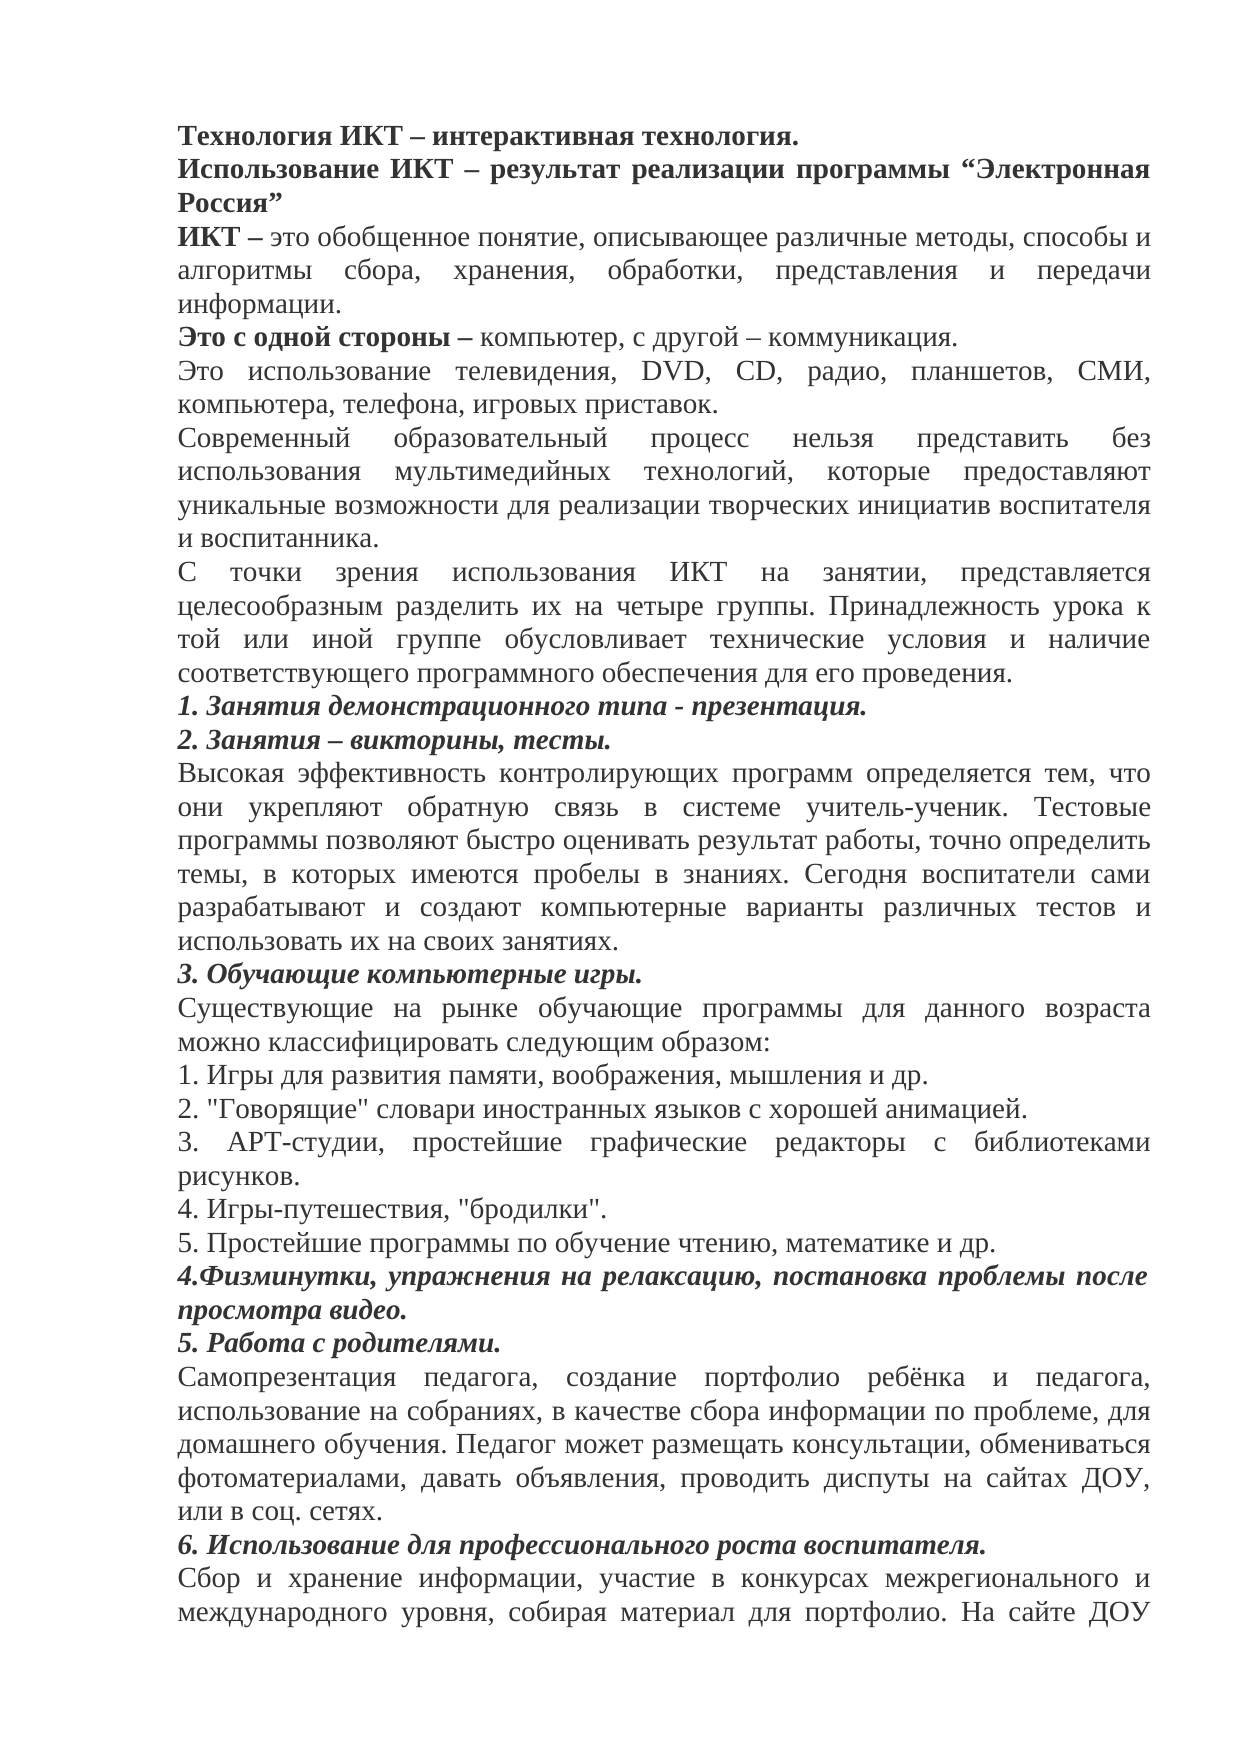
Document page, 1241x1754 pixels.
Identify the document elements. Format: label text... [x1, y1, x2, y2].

text 4.Физминутки, упражнения на релаксацию, постановка проблемы после просмотра видео. [177, 1258, 1152, 1326]
text 2. "Говорящие" словари иностранных языков с хорошей анимацией. [177, 1091, 1152, 1124]
text Существующие на рынке обучающие программы для данного возраста можно классифицировать следующим образом: [177, 990, 1152, 1057]
text 1. Игры для развития памяти, воображения, мышления и др. [177, 1057, 1152, 1091]
text Самопрезентация педагога, создание портфолио ребёнка и педагога, использование на собраниях, в качестве сбора информации по проблеме, для домашнего обучения. Педагог может размещать консультации, обмениваться фотоматериалами, давать объявления, проводить диспуты на сайтах ДОУ, или в соц. сетях. [177, 1359, 1152, 1527]
text 3. АРТ-студии, простейшие графические редакторы с библиотеками рисунков. [177, 1124, 1152, 1191]
text Использование ИКТ – результат реализации программы “Электронная Россия” [177, 152, 1152, 219]
text Высокая эффективность контролирующих программ определяется тем, что они укрепляют обратную связь в системе учитель-ученик. Тестовые программы позволяют быстро оценивать результат работы, точно определить темы, в которых имеются пробелы в знаниях. Сегодня воспитатели сами разрабатывают и создают компьютерные варианты различных тестов и использовать их на своих занятиях. [177, 755, 1152, 957]
text Это с одной стороны – компьютер, с другой – коммуникация. [177, 319, 1152, 353]
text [177, 1560, 1152, 1627]
text Технология ИКТ – интерактивная технология. [177, 118, 1152, 152]
text 5. Работа с родителями. [177, 1326, 1152, 1359]
text Современный образовательный процесс нельзя представить без использования мультимедийных технологий, которые предоставляют уникальные возможности для реализации творческих инициатив воспитателя и воспитанника. [177, 420, 1152, 554]
text ИКТ – это обобщенное понятие, описывающее различные методы, способы и алгоритмы сбора, хранения, обработки, представления и передачи информации. [177, 219, 1152, 319]
text 6. Использование для профессионального роста воспитателя. [177, 1527, 1152, 1560]
text 1. Занятия демонстрационного типа - презентация. [177, 688, 1152, 722]
text 4. Игры-путешествия, "бродилки". [177, 1191, 1152, 1225]
text 2. Занятия – викторины, тесты. [177, 722, 1152, 755]
text Это использование телевидения, DVD, CD, радио, планшетов, СМИ, компьютера, телефона, игровых приставок. [177, 353, 1152, 420]
text 3. Обучающие компьютерные игры. [177, 957, 1152, 990]
text 5. Простейшие программы по обучение чтению, математике и др. [177, 1225, 1152, 1258]
text С точки зрения использования ИКТ на занятии, представляется целесообразным разделить их на четыре группы. Принадлежность урока к той или иной группе обусловливает технические условия и наличие соответствующего программного обеспечения для его проведения. [177, 554, 1152, 688]
